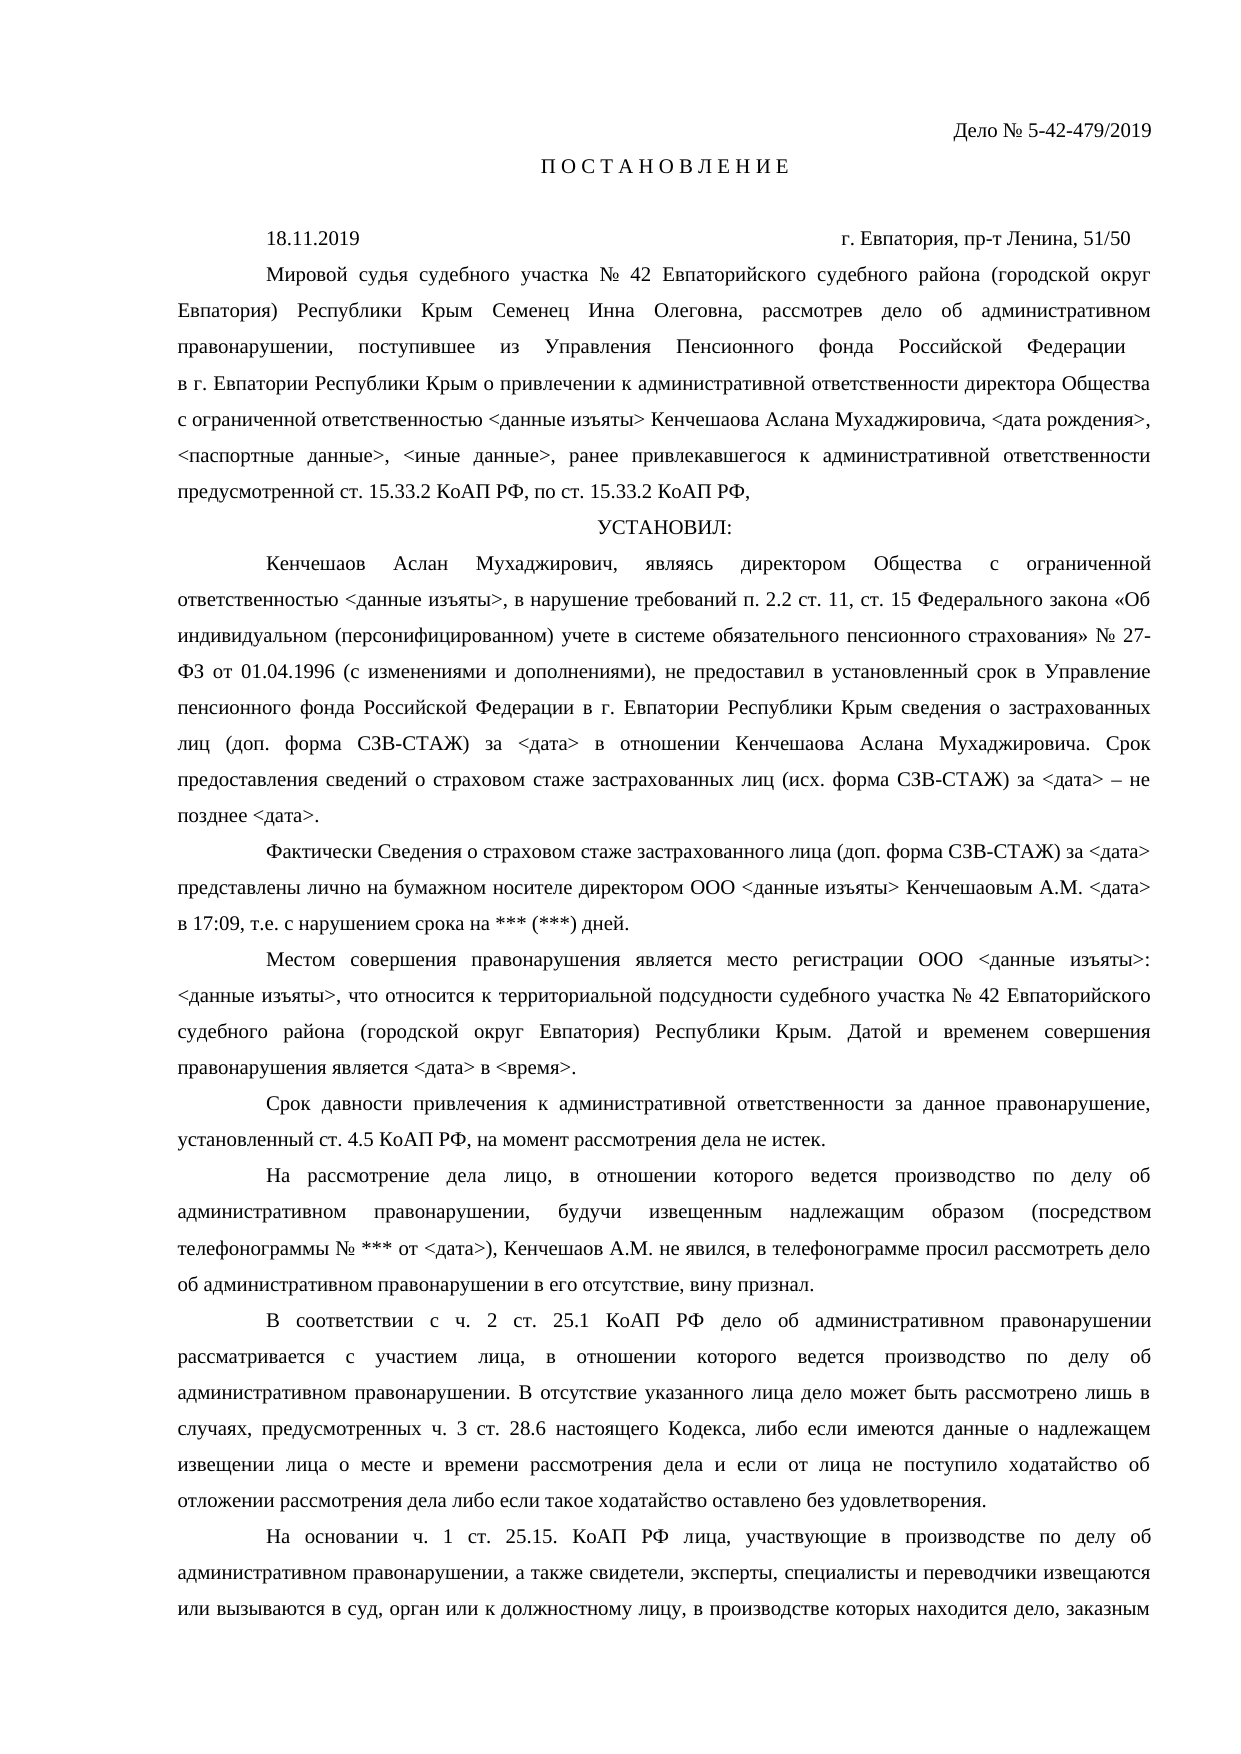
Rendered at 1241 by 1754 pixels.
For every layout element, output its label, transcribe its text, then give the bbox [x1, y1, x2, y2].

text На рассмотрение дела лицо, в отношении которого ведется производство по делу об административном правонарушении, будучи извещенным надлежащим образом (посредством телефонограммы № *** от <дата>), Кенчешаов А.М. не явился, в телефонограмме просил рассмотреть дело об административном правонарушении в его отсутствие, вину признал. [177, 1163, 1152, 1296]
text УСТАНОВИЛ: [177, 514, 1152, 539]
text Фактически Сведения о страховом стаже застрахованного лица (доп. форма СЗВ-СТАЖ) за <дата> представлены лично на бумажном носителе директором ООО <данные изъяты> Кенчешаовым А.М. <дата> в 17:09, т.е. с нарушением срока на *** (***) дней. [177, 839, 1152, 935]
text Дело № 5-42-479/2019 [177, 118, 1152, 142]
text В соответствии с ч. 2 ст. 25.1 КоАП РФ дело об административном правонарушении рассматривается с участием лица, в отношении которого ведется производство по делу об административном правонарушении. В отсутствие указанного лица дело может быть рассмотрено лишь в случаях, предусмотренных ч. 3 ст. 28.6 настоящего Кодекса, либо если имеются данные о надлежащем извещении лица о месте и времени рассмотрения дела и если от лица не поступило ходатайство об отложении рассмотрения дела либо если такое ходатайство оставлено без удовлетворения. [177, 1307, 1152, 1512]
text Срок давности привлечения к административной ответственности за данное правонарушение, установленный ст. 4.5 КоАП РФ, на момент рассмотрения дела не истек. [177, 1091, 1152, 1151]
text Кенчешаов Аслан Мухаджирович, являясь директором Общества с ограниченной ответственностью <данные изъяты>, в нарушение требований п. 2.2 ст. 11, ст. 15 Федерального закона «Об индивидуальном (персонифицированном) учете в системе обязательного пенсионного страхования» № 27-ФЗ от 01.04.1996 (с изменениями и дополнениями), не предоставил в установленный срок в Управление пенсионного фонда Российской Федерации в г. Евпатории Республики Крым сведения о застрахованных лиц (доп. форма СЗВ-СТАЖ) за <дата> в отношении Кенчешаова Аслана Мухаджировича. Срок предоставления сведений о страховом стаже застрахованных лиц (исх. форма СЗВ-СТАЖ) за <дата> – не позднее <дата>. [177, 551, 1152, 827]
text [177, 1524, 1152, 1620]
text Местом совершения правонарушения является место регистрации ООО <данные изъяты>: <данные изъяты>, что относится к территориальной подсудности судебного участка № 42 Евпаторийского судебного района (городской округ Евпатория) Республики Крым. Датой и временем совершения правонарушения является <дата> в <время>. [177, 947, 1152, 1079]
text 18.11.2019 г. Евпатория, пр-т Ленина, 51/50 [177, 226, 1152, 250]
text Мировой судья судебного участка № 42 Евпаторийского судебного района (городской округ Евпатория) Республики Крым Семенец Инна Олеговна, рассмотрев дело об административном правонарушении, поступившее из Управления Пенсионного фонда Российской Федерации в г. Евпатории Республики Крым о привлечении к административной ответственности директора Общества с ограниченной ответственностью <данные изъяты> Кенчешаова Аслана Мухаджировича, <дата рождения>, <паспортные данные>, <иные данные>, ранее привлекавшегося к административной ответственности предусмотренной ст. 15.33.2 КоАП РФ, по ст. 15.33.2 КоАП РФ, [177, 262, 1152, 503]
text П О С Т А Н О В Л Е Н И Е [177, 154, 1152, 178]
